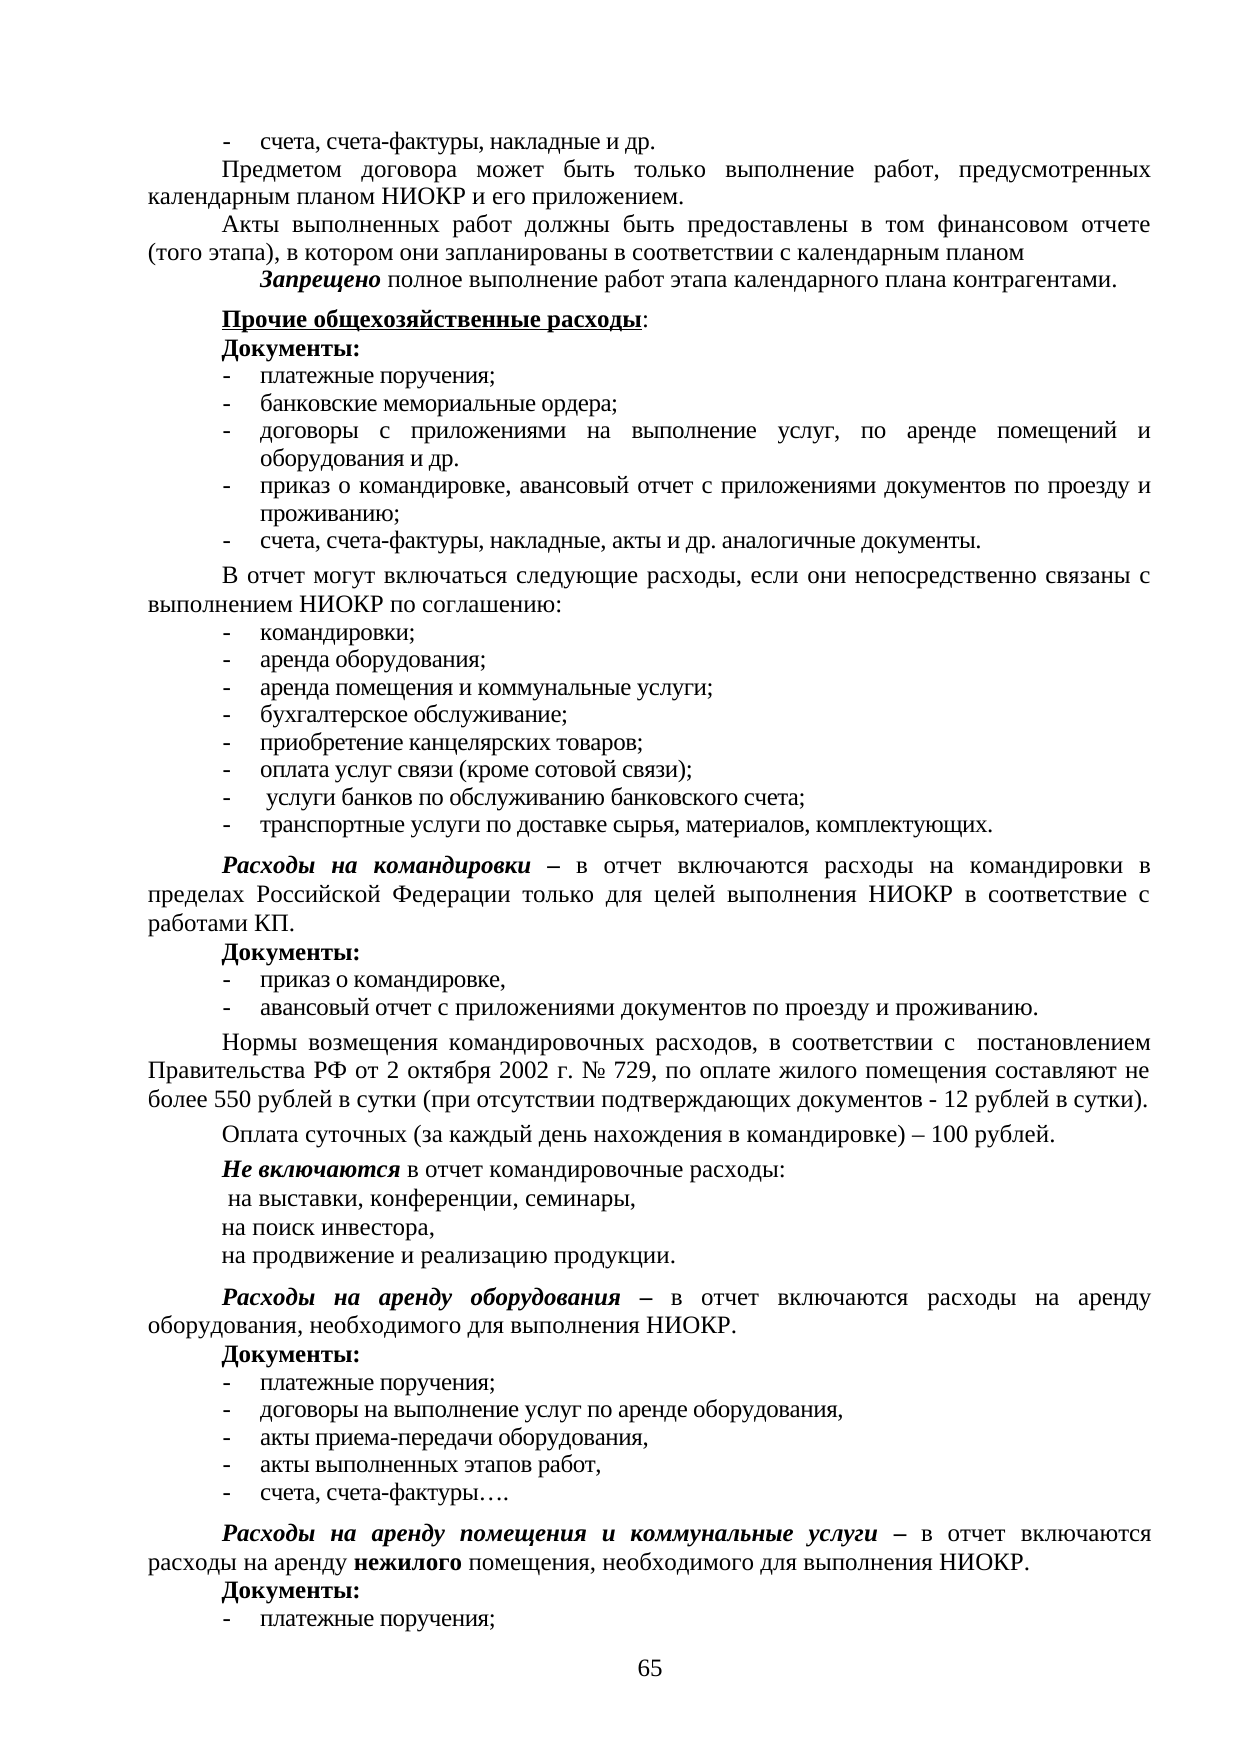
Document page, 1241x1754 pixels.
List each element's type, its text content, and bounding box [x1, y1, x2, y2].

list платежные поручения; [222, 1604, 1152, 1632]
list Запрещено полное выполнение работ этапа календарного плана контрагентами. [260, 265, 1152, 293]
text Расходы на аренду помещения и коммунальные услуги – в отчет включаются расходы на аренду нежилого помещения, необходимого для выполнения НИОКР. [148, 1518, 1152, 1576]
list приобретение канцелярских товаров; [222, 728, 1152, 756]
text Документы: [148, 937, 1152, 966]
text Предметом договора может быть только выполнение работ, предусмотренных календарным планом НИОКР и его приложением. [148, 155, 1152, 210]
list услуги банков по обслуживанию банковского счета; [222, 783, 1152, 811]
text Оплата суточных (за каждый день нахождения в командировке) – 100 рублей. [148, 1119, 1152, 1148]
text Расходы на аренду оборудования – в отчет включаются расходы на аренду оборудования, необходимого для выполнения НИОКР. [148, 1282, 1152, 1339]
text Документы: [148, 333, 1152, 362]
list авансовый отчет с приложениями документов по проезду и проживанию. [222, 993, 1152, 1021]
text на поиск инвестора, [148, 1212, 1152, 1241]
text Прочие общехозяйственные расходы: [148, 305, 1152, 333]
list платежные поручения; [222, 362, 1152, 389]
list счета, счета-фактуры…. [222, 1478, 1152, 1506]
list банковские мемориальные ордера; [222, 389, 1152, 417]
list бухгалтерское обслуживание; [222, 701, 1152, 728]
text В отчет могут включаться следующие расходы, если они непосредственно связаны с выполнением НИОКР по соглашению: [148, 561, 1152, 618]
list аренда помещения и коммунальные услуги; [222, 673, 1152, 701]
list аренда оборудования; [222, 646, 1152, 673]
text Не включаются в отчет командировочные расходы: [148, 1154, 1152, 1183]
list договоры на выполнение услуг по аренде оборудования, [222, 1396, 1152, 1423]
text на продвижение и реализацию продукции. [148, 1241, 1152, 1269]
list командировки; [222, 618, 1152, 646]
text Документы: [185, 1339, 1152, 1368]
list акты выполненных этапов работ, [222, 1451, 1152, 1478]
list счета, счета-фактуры, накладные, акты и др. аналогичные документы. [222, 527, 1152, 554]
list транспортные услуги по доставке сырья, материалов, комплектующих. [222, 811, 1152, 838]
list приказ о командировке, авансовый отчет с приложениями документов по проезду и проживанию; [222, 472, 1152, 527]
text Нормы возмещения командировочных расходов, в соответствии с постановлением Правительства РФ от 2 октября 2002 г. № 729, по оплате жилого помещения составляют не более 550 рублей в сутки (при отсутствии подтверждающих документов - 12 рублей в сутки). [148, 1027, 1152, 1113]
list счета, счета-фактуры, накладные и др. [222, 128, 1152, 155]
list акты приема-передачи оборудования, [222, 1423, 1152, 1451]
list платежные поручения; [222, 1368, 1152, 1396]
list договоры с приложениями на выполнение услуг, по аренде помещений и оборудования и др. [222, 417, 1152, 472]
text Расходы на командировки – в отчет включаются расходы на командировки в пределах Российской Федерации только для целей выполнения НИОКР в соответствие с работами КП. [148, 851, 1152, 937]
text Документы: [185, 1576, 1152, 1604]
list оплата услуг связи (кроме сотовой связи); [222, 756, 1152, 783]
text на выставки, конференции, семинары, [148, 1183, 1152, 1212]
list приказ о командировке, [222, 966, 1152, 993]
